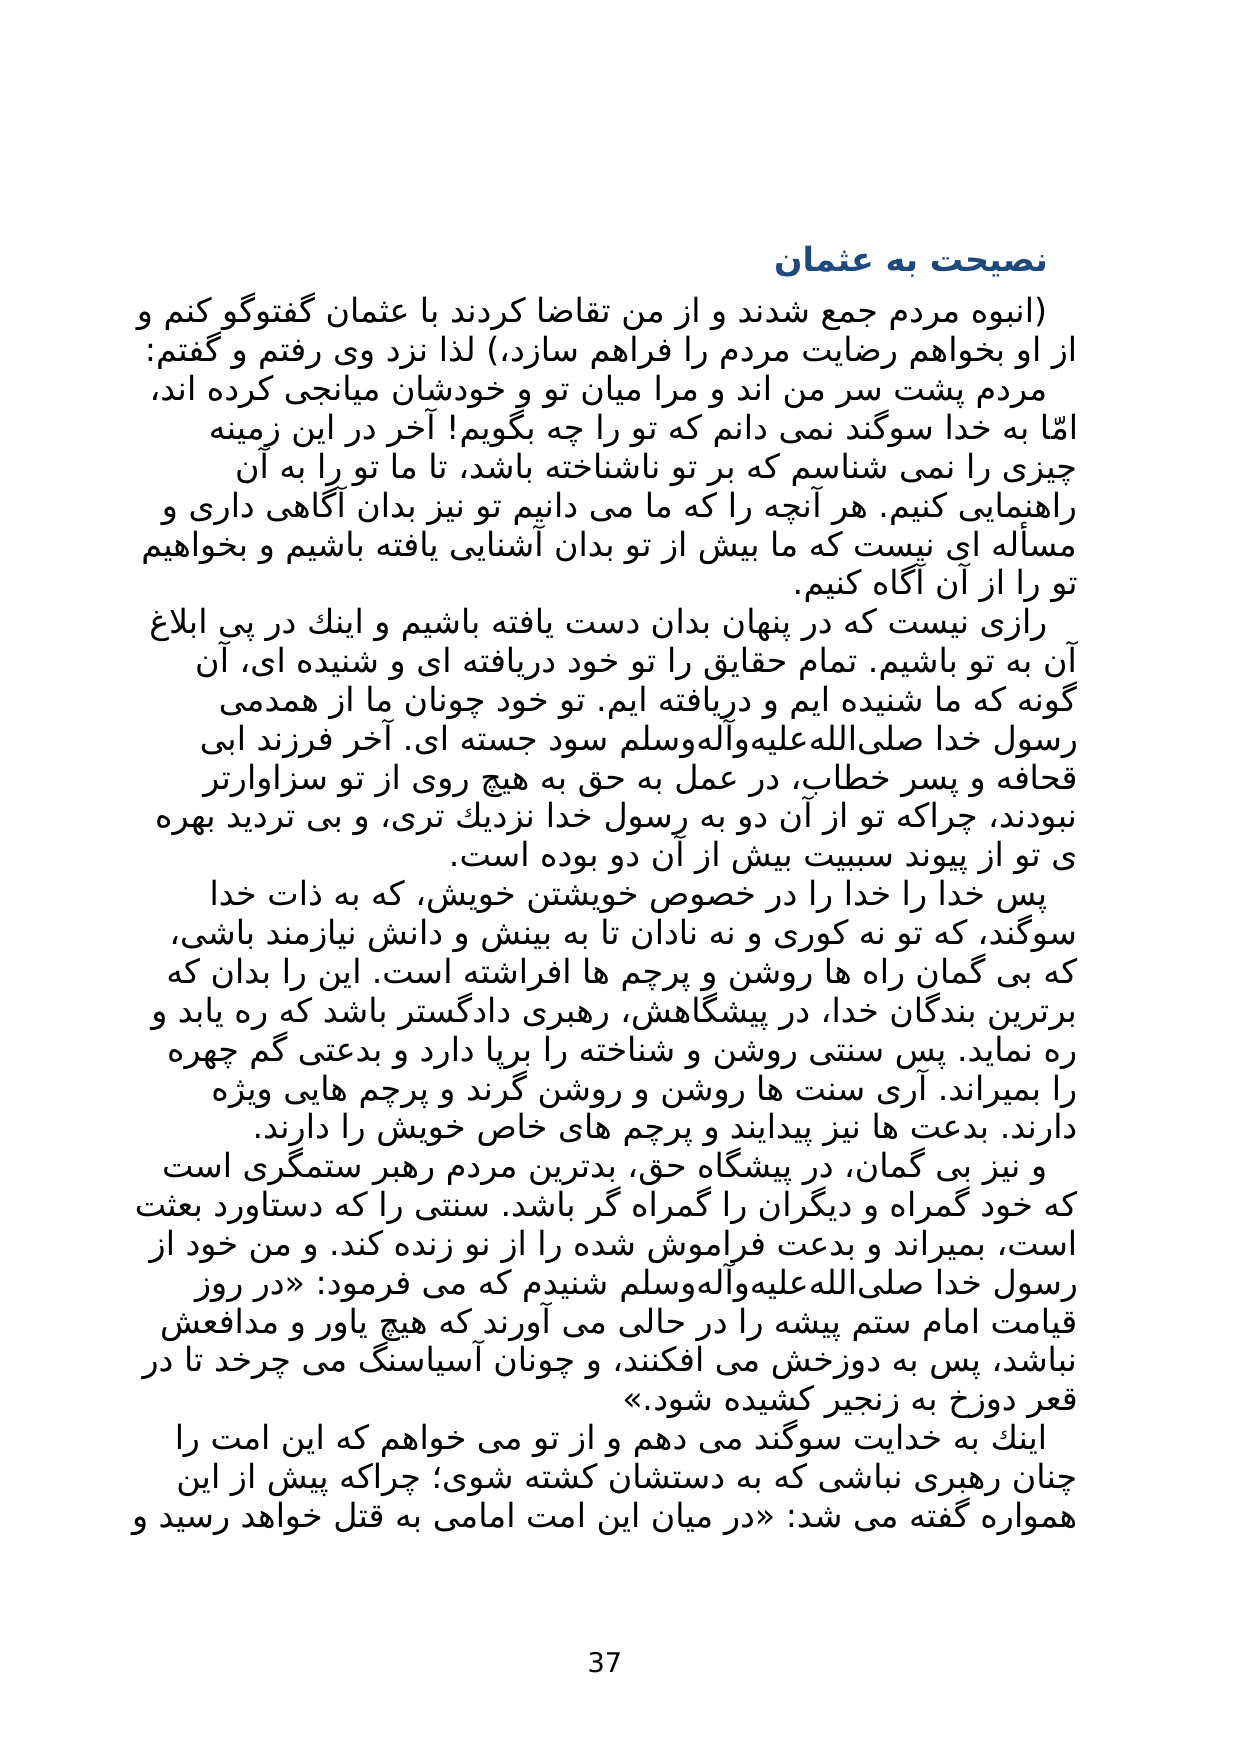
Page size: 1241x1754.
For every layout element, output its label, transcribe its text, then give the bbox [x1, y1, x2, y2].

text و نيز بی گمان، در پيشگاه حق، بدترين مردم رهبر ستمگری است كه خود گمراه و ديگران را گمراه گر باشد. سنتی را كه دستاورد بعثت است، بميراند و بدعت فراموش شده را از نو زنده كند. و من خود از رسول خدا صلی‌الله‌عليه‌وآله‌وسلم شنيدم كه می فرمود: «در روز قيامت امام ستم پيشه را در حالی می آورند كه هيچ ياور و مدافعش نباشد، پس به دوزخش می افكنند، و چونان آسياسنگ می چرخد تا در قعر دوزخ به زنجير كشيده شود.» [131, 1147, 1078, 1419]
text مردم پشت سر من اند و مرا ميان تو و خودشان ميانجی كرده اند، امّا به خدا سوگند نمی دانم كه تو را چه بگويم! آخر در اين زمينه چيزی را نمی شناسم كه بر تو ناشناخته باشد، تا ما تو را به آن راهنمايی كنيم. هر آنچه را كه ما می دانيم تو نيز بدان آگاهی داری و مسأله ای نيست كه ما بيش از تو بدان آشنايی يافته باشيم و بخواهيم تو را از آن آگاه كنيم. [131, 369, 1078, 603]
text رازی نيست كه در پنهان بدان دست يافته باشيم و اينك در پی ابلاغ آن به تو باشيم. تمام حقايق را تو خود دريافته ای و شنيده ای، آن گونه كه ما شنيده ايم و دريافته ايم. تو خود چونان ما از همدمی رسول خدا صلی‌الله‌عليه‌وآله‌وسلم سود جسته ای. آخر فرزند ابی قحافه و پسر خطاب، در عمل به حق به هيچ روی از تو سزاوارتر نبودند، چراكه تو از آن دو به رسول خدا نزديك تری، و بی ترديد بهره ی تو از پيوند سببيت بيش از آن دو بوده است. [131, 603, 1078, 875]
text (انبوه مردم جمع شدند و از من تقاضا كردند با عثمان گفتوگو كنم و از او بخواهم رضايت مردم را فراهم سازد،) لذا نزد وی رفتم و گفتم: [131, 292, 1078, 369]
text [131, 1419, 1078, 1535]
text پس خدا را خدا را در خصوص خويشتن خويش، كه به ذات خدا سوگند، كه تو نه كوری و نه نادان تا به بينش و دانش نيازمند باشی، كه بی گمان راه ها روشن و پرچم ها افراشته است. اين را بدان كه برترين بندگان خدا، در پيشگاهش، رهبری دادگستر باشد كه ره يابد و ره نمايد. پس سنتی روشن و شناخته را برپا دارد و بدعتی گم چهره را بميراند. آری سنت ها روشن و روشن گرند و پرچم هايی ويژه دارند. بدعت ها نيز پيدايند و پرچم های خاص خويش را دارند. [131, 875, 1078, 1147]
subtitle نصيحت به عثمان [131, 241, 1078, 279]
